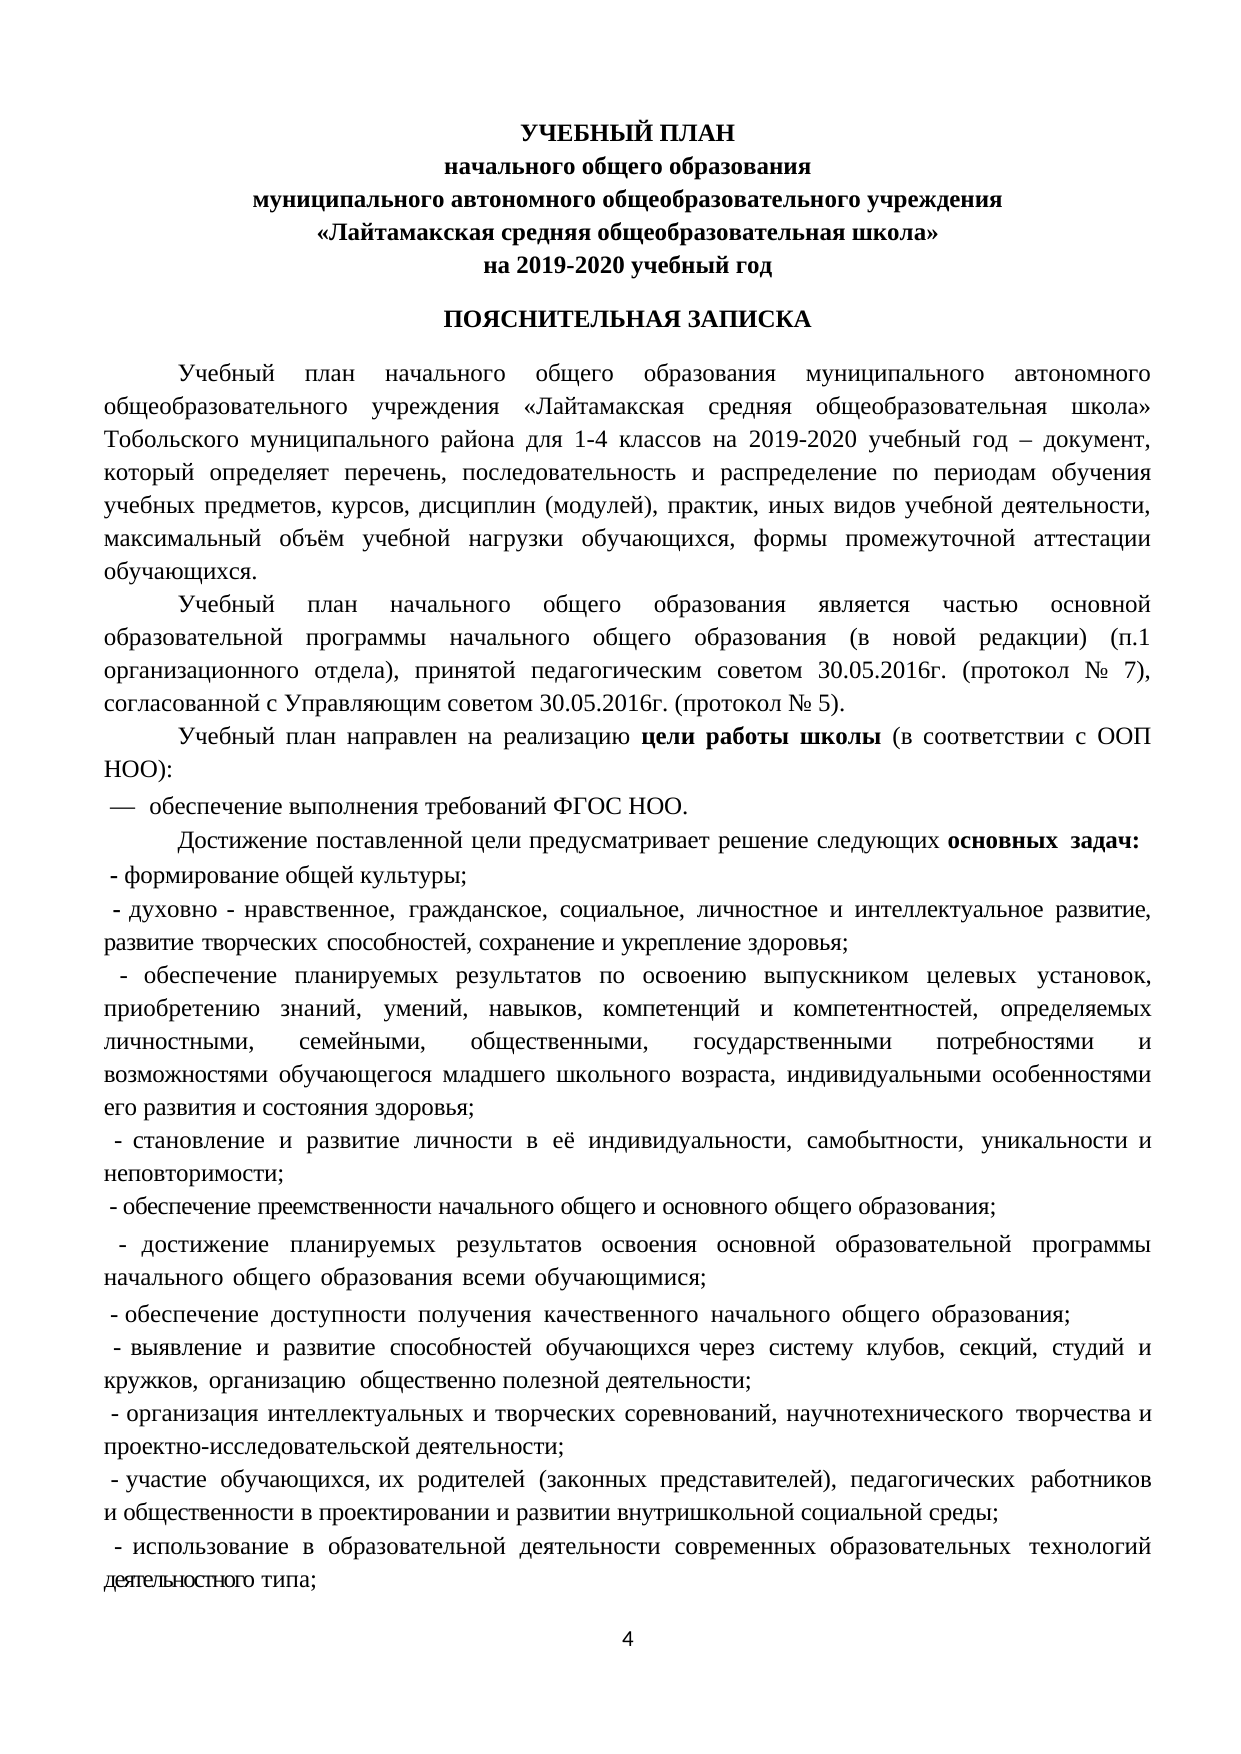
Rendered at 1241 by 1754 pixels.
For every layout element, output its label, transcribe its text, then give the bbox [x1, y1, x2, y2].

text Учебный план начального общего образования является частью основной образовательной программы начального общего образования (в новой редакции) (п.1 организационного отдела), принятой педагогическим советом 30.05.2016г. (протокол № 7), согласованной с Управляющим советом 30.05.2016г. (протокол № 5). [103, 589, 1152, 717]
text на 2019-2020 учебный год [103, 250, 1152, 279]
text - достижение планируемых результатов освоения основной образовательной программы начального общего образования всеми обучающимися; [103, 1229, 1152, 1290]
text муниципального автономного общеобразовательного учреждения [103, 184, 1152, 213]
text «Лайтамакская средняя общеобразовательная школа» [103, 217, 1152, 246]
text УЧЕБНЫЙ ПЛАН [103, 118, 1152, 147]
text - обеспечение преемственности начального общего и основного общего образования; [103, 1191, 1152, 1220]
text Учебный план начального общего образования муниципального автономного общеобразовательного учреждения «Лайтамакская средняя общеобразовательная школа» Тобольского муниципального района для 1-4 классов на 2019-2020 учебный год – документ, который определяет перечень, последовательность и распределение по периодам обучения учебных предметов, курсов, дисциплин (модулей), практик, иных видов учебной деятельности, максимальный объём учебной нагрузки обучающихся, формы промежуточной аттестации обучающихся. [103, 358, 1152, 585]
text - использование в образовательной деятельности современных образовательных технологий деятельностного типа; [103, 1531, 1152, 1593]
text - обеспечение доступности получения качественного начального общего образования; [103, 1299, 1152, 1328]
text Достижение поставленной цели предусматривает решение следующих основных задач: [103, 826, 1152, 854]
text Учебный план направлен на реализацию цели работы школы (в соответствии с ООП НОО): [103, 721, 1152, 783]
text — обеспечение выполнения требований ФГОС НОО. [103, 791, 1152, 820]
text начального общего образования [103, 151, 1152, 180]
text - обеспечение планируемых результатов по освоению выпускником целевых установок, приобретению знаний, умений, навыков, компетенций и компетентностей, определяемых личностными, семейными, общественными, государственными потребностями и возможностями обучающегося младшего школьного возраста, индивидуальными особенностями его развития и состояния здоровья; [103, 960, 1152, 1121]
text - выявление и развитие способностей обучающихся через систему клубов, секций, студий и кружков, организацию общественно полезной деятельности; [103, 1332, 1152, 1394]
text - участие обучающихся, их родителей (законных представителей), педагогических работников и общественности в проектировании и развитии внутришкольной социальной среды; [103, 1464, 1152, 1526]
text - формирование общей культуры; [103, 860, 1152, 888]
text - организация интеллектуальных и творческих соревнований, научно­технического творчества и проектно-исследовательской деятельности; [103, 1398, 1152, 1460]
text ПОЯСНИТЕЛЬНАЯ ЗАПИСКА [103, 304, 1152, 333]
text - духовно - нравственное, гражданское, социальное, личностное и интеллектуальное развитие, развитие творческих способностей, сохранение и укрепление здоровья; [103, 894, 1152, 956]
text - становление и развитие личности в её индивидуальности, самобытности, уникальности и неповторимости; [103, 1125, 1152, 1187]
